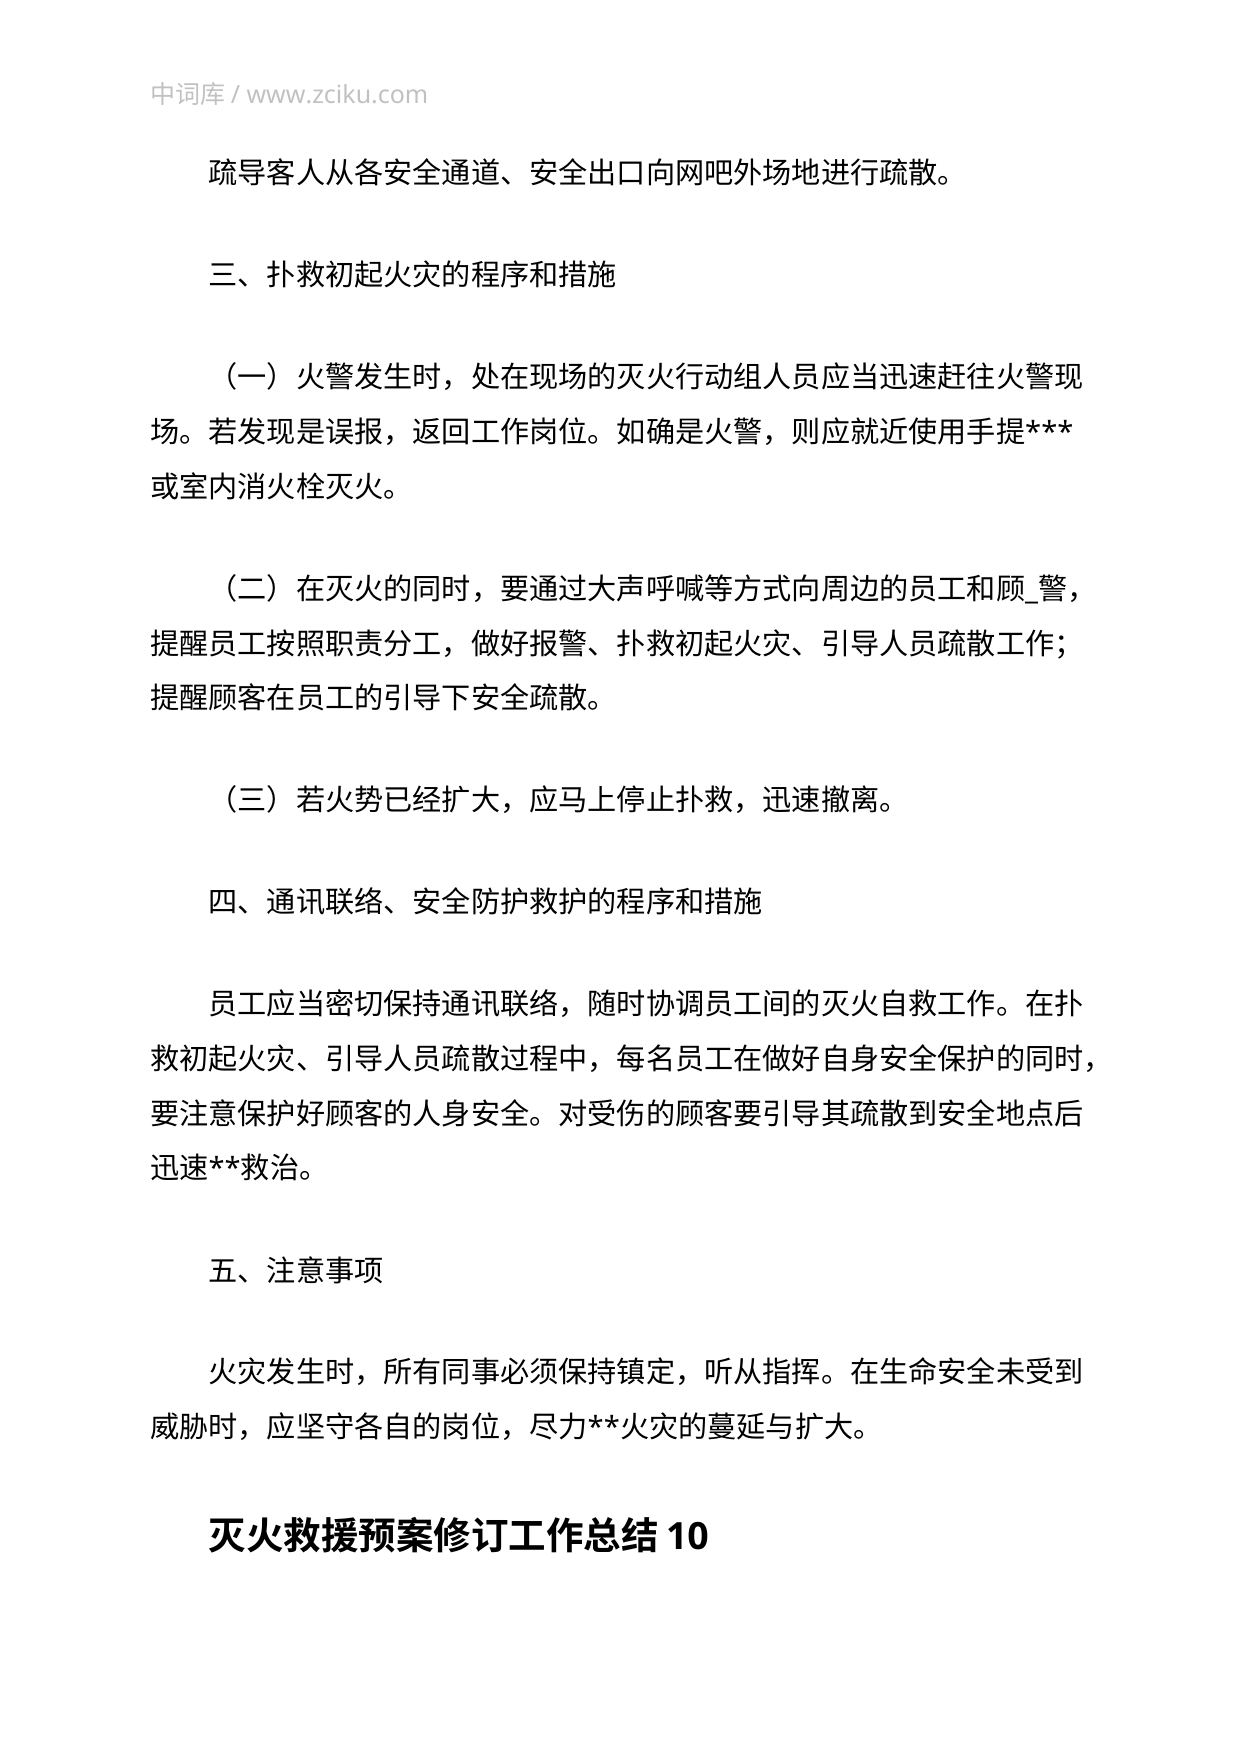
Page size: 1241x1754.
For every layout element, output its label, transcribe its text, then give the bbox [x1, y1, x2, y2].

text （二）在灭火的同时，要通过大声呼喊等方式向周边的员工和顾_警，提醒员工按照职责分工，做好报警、扑救初起火灾、引导人员疏散工作；提醒顾客在员工的引导下安全疏散。 [150, 565, 1090, 717]
text 火灾发生时，所有同事必须保持镇定，听从指挥。在生命安全未受到威胁时，应坚守各自的岗位，尽力**火灾的蔓延与扩大。 [150, 1349, 1090, 1446]
text 三、扑救初起火灾的程序和措施 [150, 252, 1090, 294]
text （三）若火势已经扩大，应马上停止扑救，迅速撤离。 [150, 777, 1090, 819]
text 五、注意事项 [150, 1247, 1090, 1289]
text 四、通讯联络、安全防护救护的程序和措施 [150, 879, 1090, 921]
text （一）火警发生时，处在现场的灭火行动组人员应当迅速赶往火警现场。若发现是误报，返回工作岗位。如确是火警，则应就近使用手提***或室内消火栓灭火。 [150, 353, 1090, 506]
text 灭火救援预案修订工作总结10 [150, 1506, 1090, 1560]
text 员工应当密切保持通讯联络，随时协调员工间的灭火自救工作。在扑救初起火灾、引导人员疏散过程中，每名员工在做好自身安全保护的同时，要注意保护好顾客的人身安全。对受伤的顾客要引导其疏散到安全地点后迅速**救治。 [150, 980, 1090, 1187]
text 疏导客人从各安全通道、安全出口向网吧外场地进行疏散。 [150, 150, 1090, 192]
